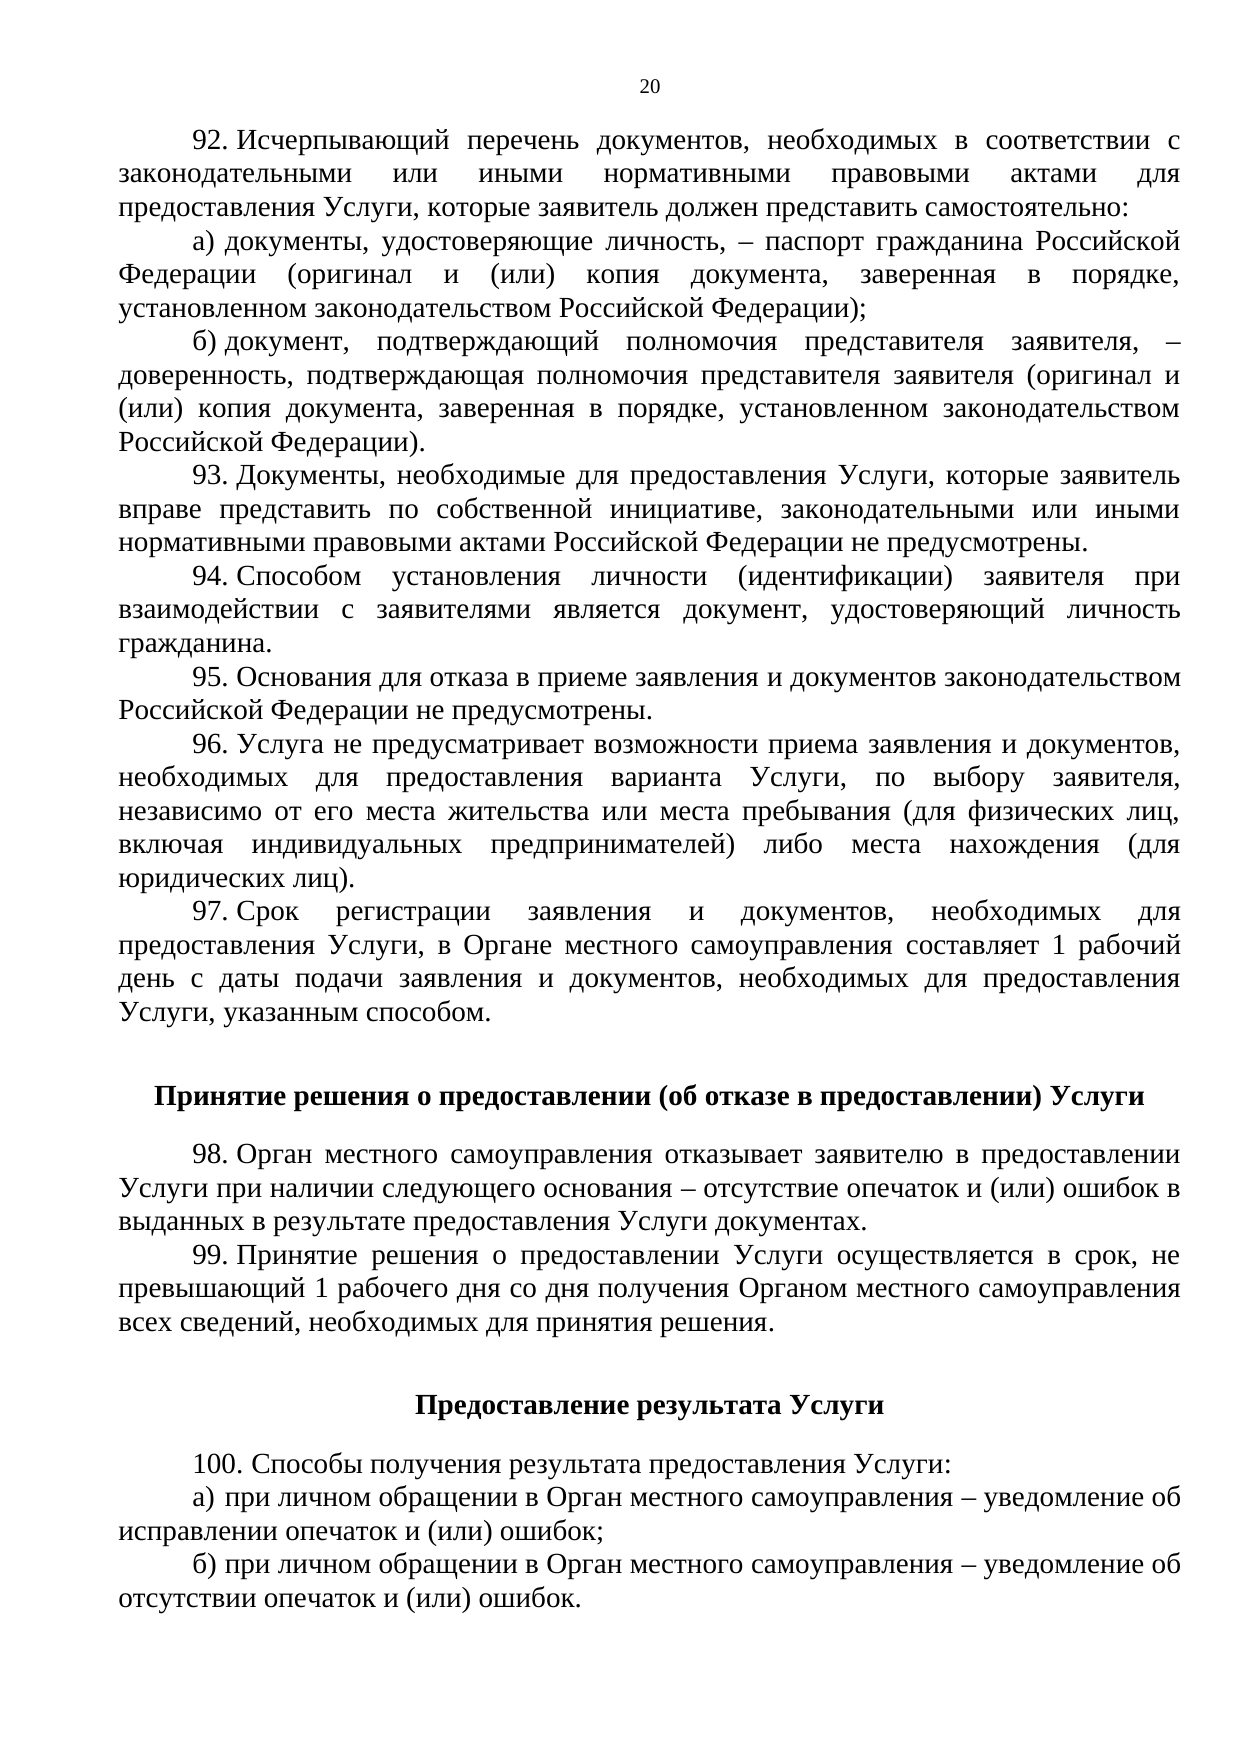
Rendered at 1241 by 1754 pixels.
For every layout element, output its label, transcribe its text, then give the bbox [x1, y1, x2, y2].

list Срок регистрации заявления и документов, необходимых для предоставления Услуги, в Органе местного самоуправления составляет 1 рабочий день с даты подачи заявления и документов, необходимых для предоставления Услуги, указанным способом. [118, 893, 1181, 1028]
list Принятие решения о предоставлении Услуги осуществляется в срок, не превышающий 1 рабочего дня со дня получения Органом местного самоуправления всех сведений, необходимых для принятия решения. [118, 1237, 1181, 1337]
list Основания для отказа в приеме заявления и документов законодательством Российской Федерации не предусмотрены. [118, 659, 1181, 726]
list Способом установления личности (идентификации) заявителя при взаимодействии с заявителями является документ, удостоверяющий личность гражданина. [118, 558, 1181, 659]
list Документы, необходимые для предоставления Услуги, которые заявитель вправе представить по собственной инициативе, законодательными или иными нормативными правовыми актами Российской Федерации не предусмотрены. [118, 457, 1181, 558]
list Услуга не предусматривает возможности приема заявления и документов, необходимых для предоставления варианта Услуги, по выбору заявителя, независимо от его места жительства или места пребывания (для физических лиц, включая индивидуальных предпринимателей) либо места нахождения (для юридических лиц). [118, 726, 1181, 893]
list Орган местного самоуправления отказывает заявителю в предоставлении Услуги при наличии следующего основания – отсутствие опечаток и (или) ошибок в выданных в результате предоставления Услуги документах. [118, 1136, 1181, 1237]
list при личном обращении в Орган местного самоуправления – уведомление об отсутствии опечаток и (или) ошибок. [118, 1547, 1181, 1614]
list документ, подтверждающий полномочия представителя заявителя, – доверенность, подтверждающая полномочия представителя заявителя (оригинал и (или) копия документа, заверенная в порядке, установленном законодательством Российской Федерации). [118, 323, 1181, 457]
text Предоставление результата Услуги [118, 1387, 1181, 1421]
list при личном обращении в Орган местного самоуправления – уведомление об исправлении опечаток и (или) ошибок; [118, 1479, 1181, 1547]
text Принятие решения о предоставлении (об отказе в предоставлении) Услуги [118, 1078, 1181, 1111]
list Способы получения результата предоставления Услуги: [118, 1446, 1181, 1479]
list документы, удостоверяющие личность, – паспорт гражданина Российской Федерации (оригинал и (или) копия документа, заверенная в порядке, установленном законодательством Российской Федерации); [118, 223, 1181, 323]
list Исчерпывающий перечень документов, необходимых в соответствии с законодательными или иными нормативными правовыми актами для предоставления Услуги, которые заявитель должен представить самостоятельно: [118, 122, 1181, 223]
